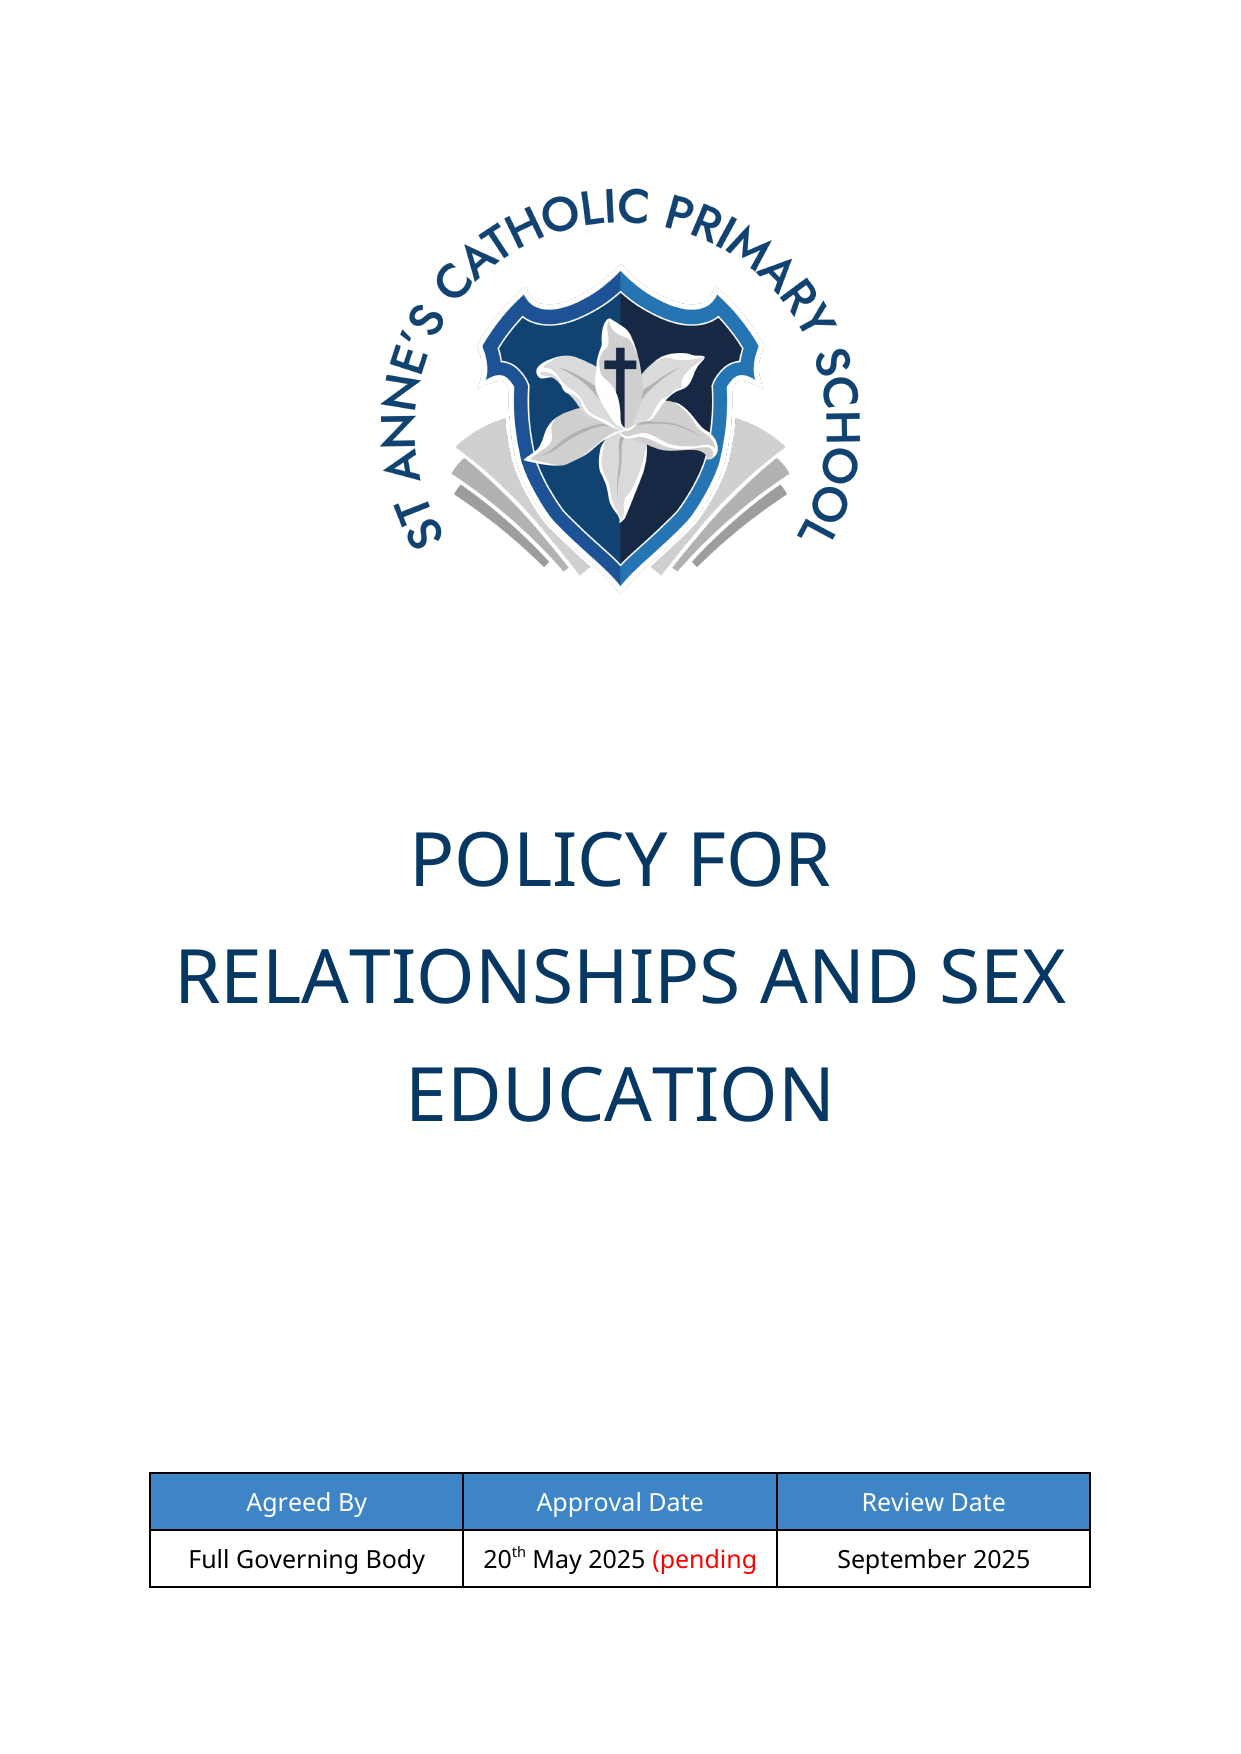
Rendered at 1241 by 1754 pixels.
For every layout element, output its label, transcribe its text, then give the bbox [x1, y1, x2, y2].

table_cell Full Governing Body [151, 1531, 462, 1586]
text POLICY FOR RELATIONSHIPS AND SEX EDUCATION [150, 806, 1090, 1143]
table_header Review Date [778, 1474, 1089, 1529]
table_header Approval Date [464, 1474, 776, 1529]
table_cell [464, 1531, 776, 1586]
table_cell September 2025 [778, 1531, 1089, 1586]
table_header Agreed By [151, 1474, 462, 1529]
picture [342, 150, 898, 623]
